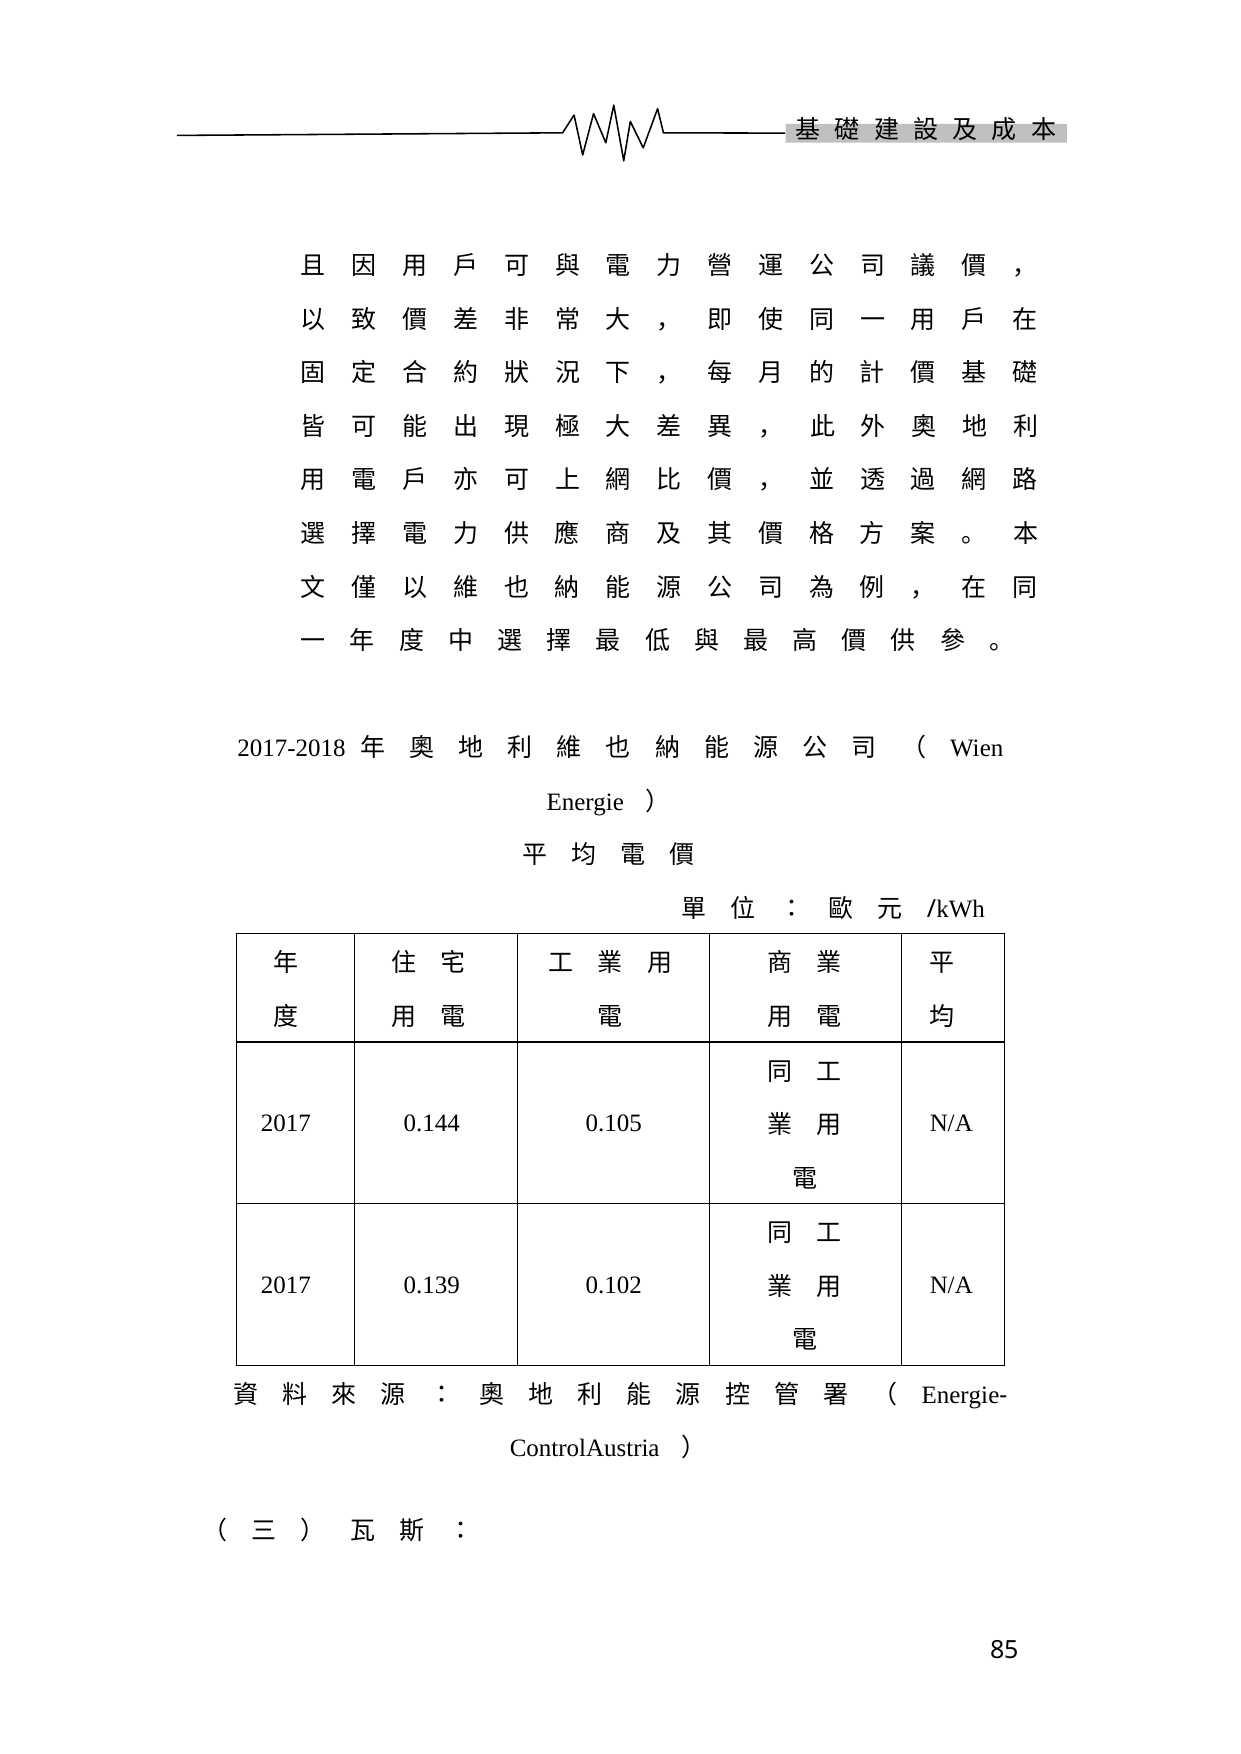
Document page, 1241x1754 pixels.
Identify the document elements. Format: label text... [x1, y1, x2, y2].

text 資料來源：奧地利能源控管署（Energie-ControlAustria） [178, 1366, 1063, 1473]
table_cell 同工業用電 [710, 1204, 901, 1365]
table_header 商業用電 [710, 934, 901, 1041]
table_cell 2017 [237, 1043, 354, 1203]
table_cell 2017 [237, 1204, 354, 1365]
table_cell N/A [902, 1043, 1004, 1203]
table_cell N/A [902, 1204, 1004, 1365]
table_cell 0.102 [518, 1204, 709, 1365]
table_header 平均 [902, 934, 1004, 1041]
table_cell 同工業用電 [710, 1043, 901, 1203]
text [276, 237, 1063, 666]
table_cell 0.139 [355, 1204, 517, 1365]
text 2017-2018年奧地利維也納能源公司（Wien Energie） 平均電價 [178, 719, 1063, 880]
table_header 工業用電 [518, 934, 709, 1041]
text 單位：歐元/kWh [178, 880, 1000, 933]
table_header 住宅用電 [355, 934, 517, 1041]
table_cell 0.144 [355, 1043, 517, 1203]
text （三）瓦斯： [202, 1502, 1063, 1555]
table_cell 0.105 [518, 1043, 709, 1203]
table_header 年度 [237, 934, 354, 1041]
